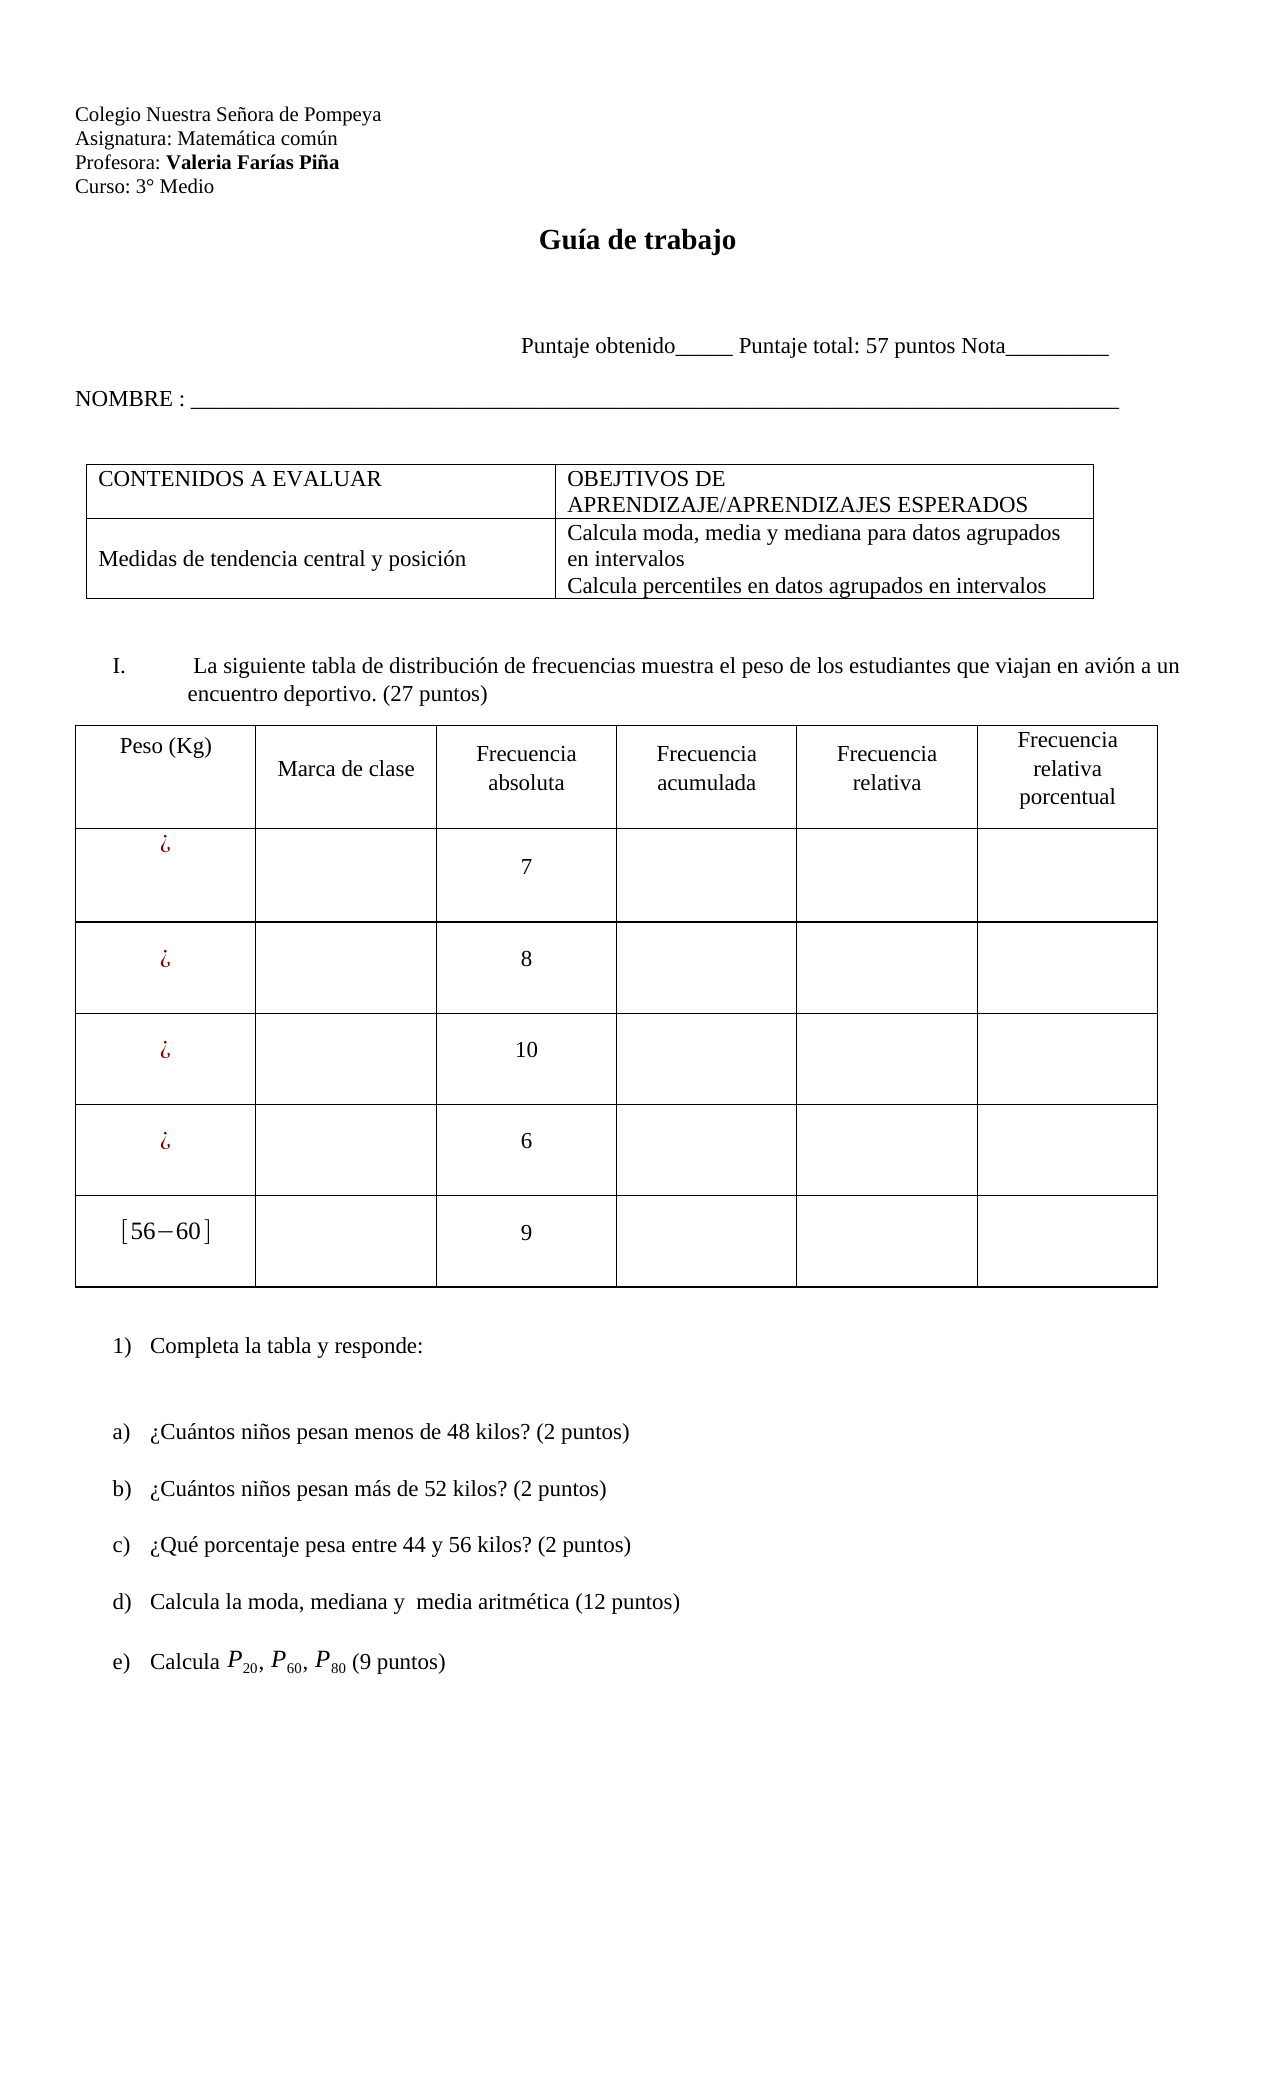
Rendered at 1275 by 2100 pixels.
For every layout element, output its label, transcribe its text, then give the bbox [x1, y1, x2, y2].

table_cell [256, 1105, 436, 1195]
table_cell Calcula moda, media y mediana para datos agrupados en intervalos Calcula percentiles en datos agrupados en intervalos [556, 519, 1093, 598]
table_cell [617, 1105, 796, 1195]
table_cell [978, 1105, 1157, 1195]
text Puntaje obtenido_____ Puntaje total: 57 puntos Nota_________ [75, 332, 1275, 359]
table_cell [978, 1196, 1157, 1286]
table_cell [617, 923, 796, 1013]
table_cell 9 [437, 1196, 616, 1286]
table_cell [797, 1014, 977, 1104]
table_header CONTENIDOS A EVALUAR [87, 465, 555, 518]
table_cell [617, 1014, 796, 1104]
table_cell [617, 1196, 796, 1286]
table_header OBEJTIVOS DE APRENDIZAJE/APRENDIZAJES ESPERADOS [556, 465, 1093, 518]
table_header Marca de clase [256, 726, 436, 828]
text Profesora: Valeria Farías Piña [75, 150, 1275, 174]
table_cell [256, 829, 436, 921]
table_cell [76, 1196, 255, 1286]
table_cell [797, 1196, 977, 1286]
table_cell 6 [437, 1105, 616, 1195]
text Curso: 3° Medio [75, 174, 1275, 198]
table_cell 7 [437, 829, 616, 921]
table_cell [797, 923, 977, 1013]
list Completa la tabla y responde: [112, 1332, 1200, 1359]
list ¿Cuántos niños pesan más de 52 kilos? (2 puntos) [112, 1475, 1200, 1501]
table_cell [617, 829, 796, 921]
table_cell [76, 829, 255, 921]
list ¿Qué porcentaje pesa entre 44 y 56 kilos? (2 puntos) [112, 1532, 1200, 1558]
table_header Frecuencia relativa porcentual [978, 726, 1157, 828]
text Asignatura: Matemática común [75, 126, 1200, 150]
table_cell [76, 1014, 255, 1104]
table_cell [256, 1014, 436, 1104]
table_cell 8 [437, 923, 616, 1013]
table_cell [797, 1105, 977, 1195]
text Colegio Nuestra Señora de Pompeya [75, 102, 1200, 126]
list Calcula la moda, mediana y media aritmética (12 puntos) [112, 1588, 1200, 1615]
list La siguiente tabla de distribución de frecuencias muestra el peso de los estudiantes que viajan en avión a un encuentro deportivo. (27 puntos) [112, 652, 1200, 707]
table_cell Medidas de tendencia central y posición [87, 519, 555, 598]
table_cell [797, 829, 977, 921]
table_cell [256, 923, 436, 1013]
text NOMBRE : _________________________________________________________________________________ [75, 385, 1275, 411]
table_header Frecuencia absoluta [437, 726, 616, 828]
table_cell [76, 1105, 255, 1195]
table_cell [978, 923, 1157, 1013]
table_cell [978, 1014, 1157, 1104]
table_cell 10 [437, 1014, 616, 1104]
table_header Peso (Kg) [76, 726, 255, 828]
table_cell [76, 923, 255, 1013]
table_header Frecuencia relativa [797, 726, 977, 828]
list ¿Cuántos niños pesan menos de 48 kilos? (2 puntos) [112, 1418, 1200, 1444]
list Calcula , , (9 puntos) [112, 1645, 1200, 1677]
text Guía de trabajo [75, 222, 1200, 256]
table_cell [256, 1196, 436, 1286]
table_header Frecuencia acumulada [617, 726, 796, 828]
table_cell [978, 829, 1157, 921]
